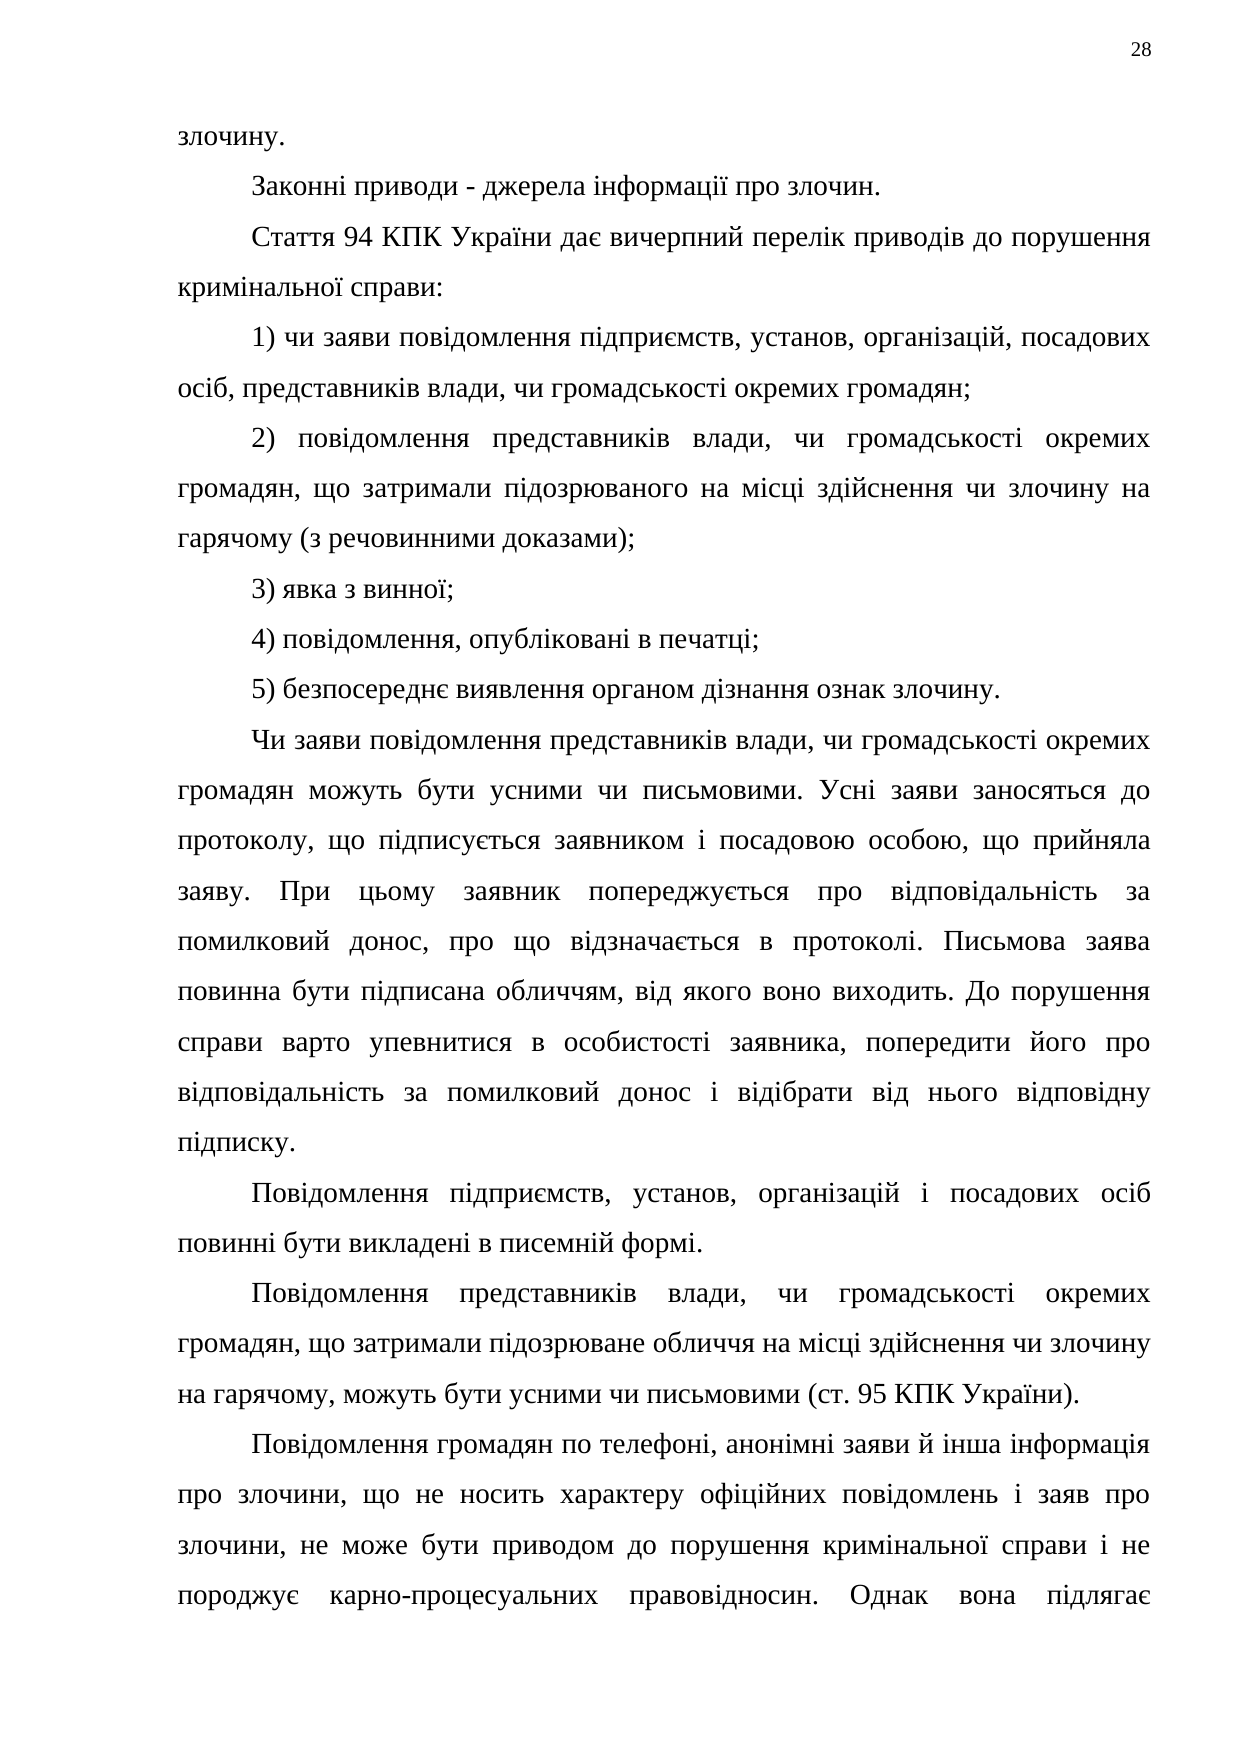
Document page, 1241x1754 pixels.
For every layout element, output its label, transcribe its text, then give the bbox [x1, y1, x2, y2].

text 3) явка з винної; [177, 571, 1152, 604]
text 2) повідомлення представників влади, чи громадськості окремих громадян, що затримали підозрюваного на місці здійснення чи злочину на гарячому (з речовинними доказами); [177, 420, 1152, 554]
text 4) повідомлення, опубліковані в печатці; [177, 621, 1152, 655]
text Стаття 94 КПК України дає вичерпний перелік приводів до порушення кримінальної справи: [177, 219, 1152, 303]
text Чи заяви повідомлення представників влади, чи громадськості окремих громадян можуть бути усними чи письмовими. Усні заяви заносяться до протоколу, що підписується заявником і посадовою особою, що прийняла заяву. При цьому заявник попереджується про відповідальність за помилковий донос, про що відзначається в протоколі. Письмова заява повинна бути підписана обличчям, від якого воно виходить. До порушення справи варто упевнитися в особистості заявника, попередити його про відповідальність за помилковий донос і відібрати від нього відповідну підписку. [177, 722, 1152, 1158]
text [177, 1426, 1152, 1611]
text Законні приводи - джерела інформації про злочин. [177, 168, 1152, 202]
text Повідомлення представників влади, чи громадськості окремих громадян, що затримали підозрюване обличчя на місці здійснення чи злочину на гарячому, можуть бути усними чи письмовими (ст. 95 КПК України). [177, 1275, 1152, 1409]
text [177, 118, 1152, 152]
text 5) безпосереднє виявлення органом дізнання ознак злочину. [177, 672, 1152, 705]
text 1) чи заяви повідомлення підприємств, установ, організацій, посадових осіб, представників влади, чи громадськості окремих громадян; [177, 319, 1152, 403]
text Повідомлення підприємств, установ, організацій і посадових осіб повинні бути викладені в писемній формі. [177, 1175, 1152, 1258]
